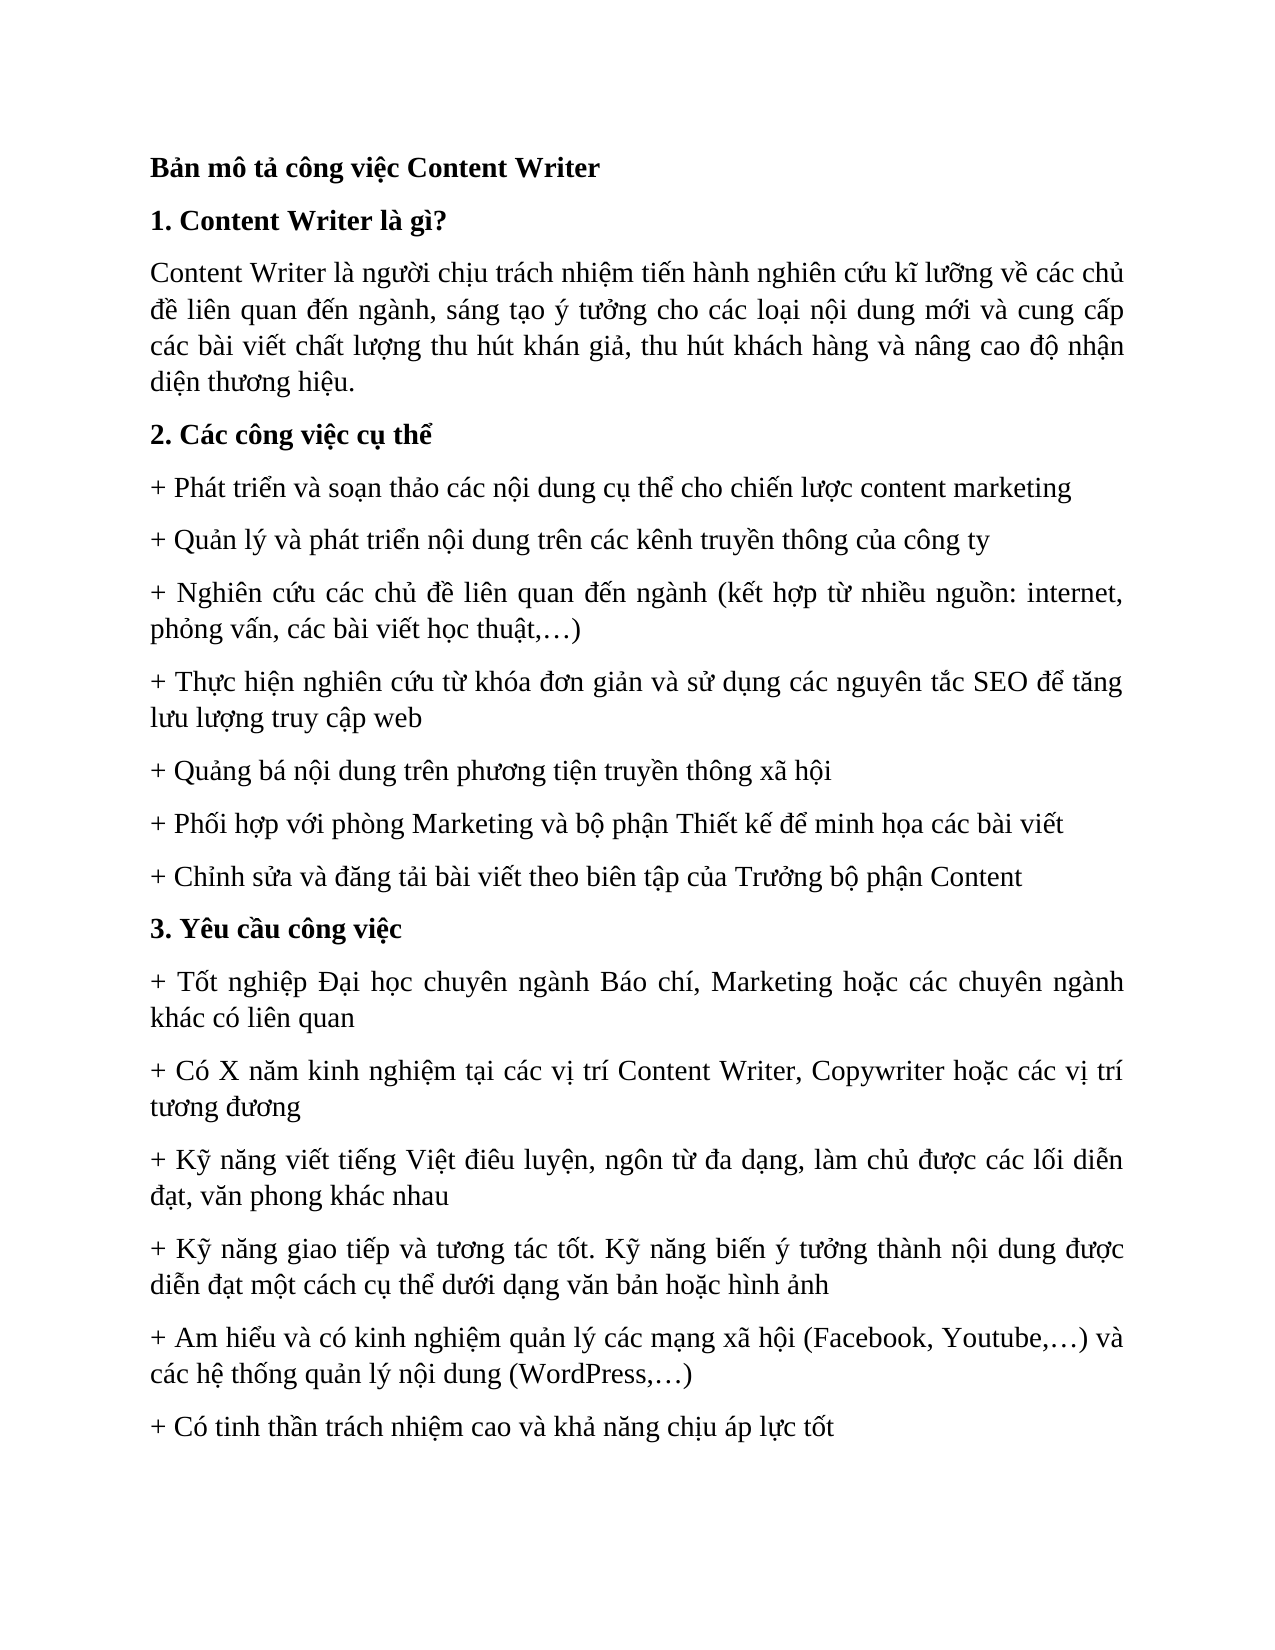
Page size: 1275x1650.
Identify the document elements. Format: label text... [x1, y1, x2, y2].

text + Có tinh thần trách nhiệm cao và khả năng chịu áp lực tốt [150, 1409, 1125, 1443]
text 3. Yêu cầu công việc [150, 912, 1125, 945]
text 2. Các công việc cụ thể [150, 417, 1125, 450]
text + Chỉnh sửa và đăng tải bài viết theo biên tập của Trưởng bộ phận Content [150, 859, 1125, 892]
text + Có X năm kinh nghiệm tại các vị trí Content Writer, Copywriter hoặc các vị trí tương đương [150, 1053, 1125, 1123]
text + Thực hiện nghiên cứu từ khóa đơn giản và sử dụng các nguyên tắc SEO để tăng lưu lượng truy cập web [150, 664, 1125, 734]
text + Kỹ năng giao tiếp và tương tác tốt. Kỹ năng biến ý tưởng thành nội dung được diễn đạt một cách cụ thể dưới dạng văn bản hoặc hình ảnh [150, 1231, 1125, 1301]
text + Phối hợp với phòng Marketing và bộ phận Thiết kế để minh họa các bài viết [150, 806, 1125, 839]
text Content Writer là người chịu trách nhiệm tiến hành nghiên cứu kĩ lưỡng về các chủ đề liên quan đến ngành, sáng tạo ý tưởng cho các loại nội dung mới và cung cấp các bài viết chất lượng thu hút khán giả, thu hút khách hàng và nâng cao độ nhận diện thương hiệu. [150, 256, 1125, 398]
text + Kỹ năng viết tiếng Việt điêu luyện, ngôn từ đa dạng, làm chủ được các lối diễn đạt, văn phong khác nhau [150, 1142, 1125, 1212]
text + Nghiên cứu các chủ đề liên quan đến ngành (kết hợp từ nhiều nguồn: internet, phỏng vấn, các bài viết học thuật,…) [150, 575, 1125, 645]
text + Quảng bá nội dung trên phương tiện truyền thông xã hội [150, 753, 1125, 787]
text + Phát triển và soạn thảo các nội dung cụ thể cho chiến lược content marketing [150, 470, 1125, 503]
text 1. Content Writer là gì? [150, 203, 1125, 236]
text + Am hiểu và có kinh nghiệm quản lý các mạng xã hội (Facebook, Youtube,…) và các hệ thống quản lý nội dung (WordPress,…) [150, 1320, 1125, 1390]
text + Tốt nghiệp Đại học chuyên ngành Báo chí, Marketing hoặc các chuyên ngành khác có liên quan [150, 964, 1125, 1034]
text + Quản lý và phát triển nội dung trên các kênh truyền thông của công ty [150, 522, 1125, 556]
text Bản mô tả công việc Content Writer [150, 150, 1125, 183]
